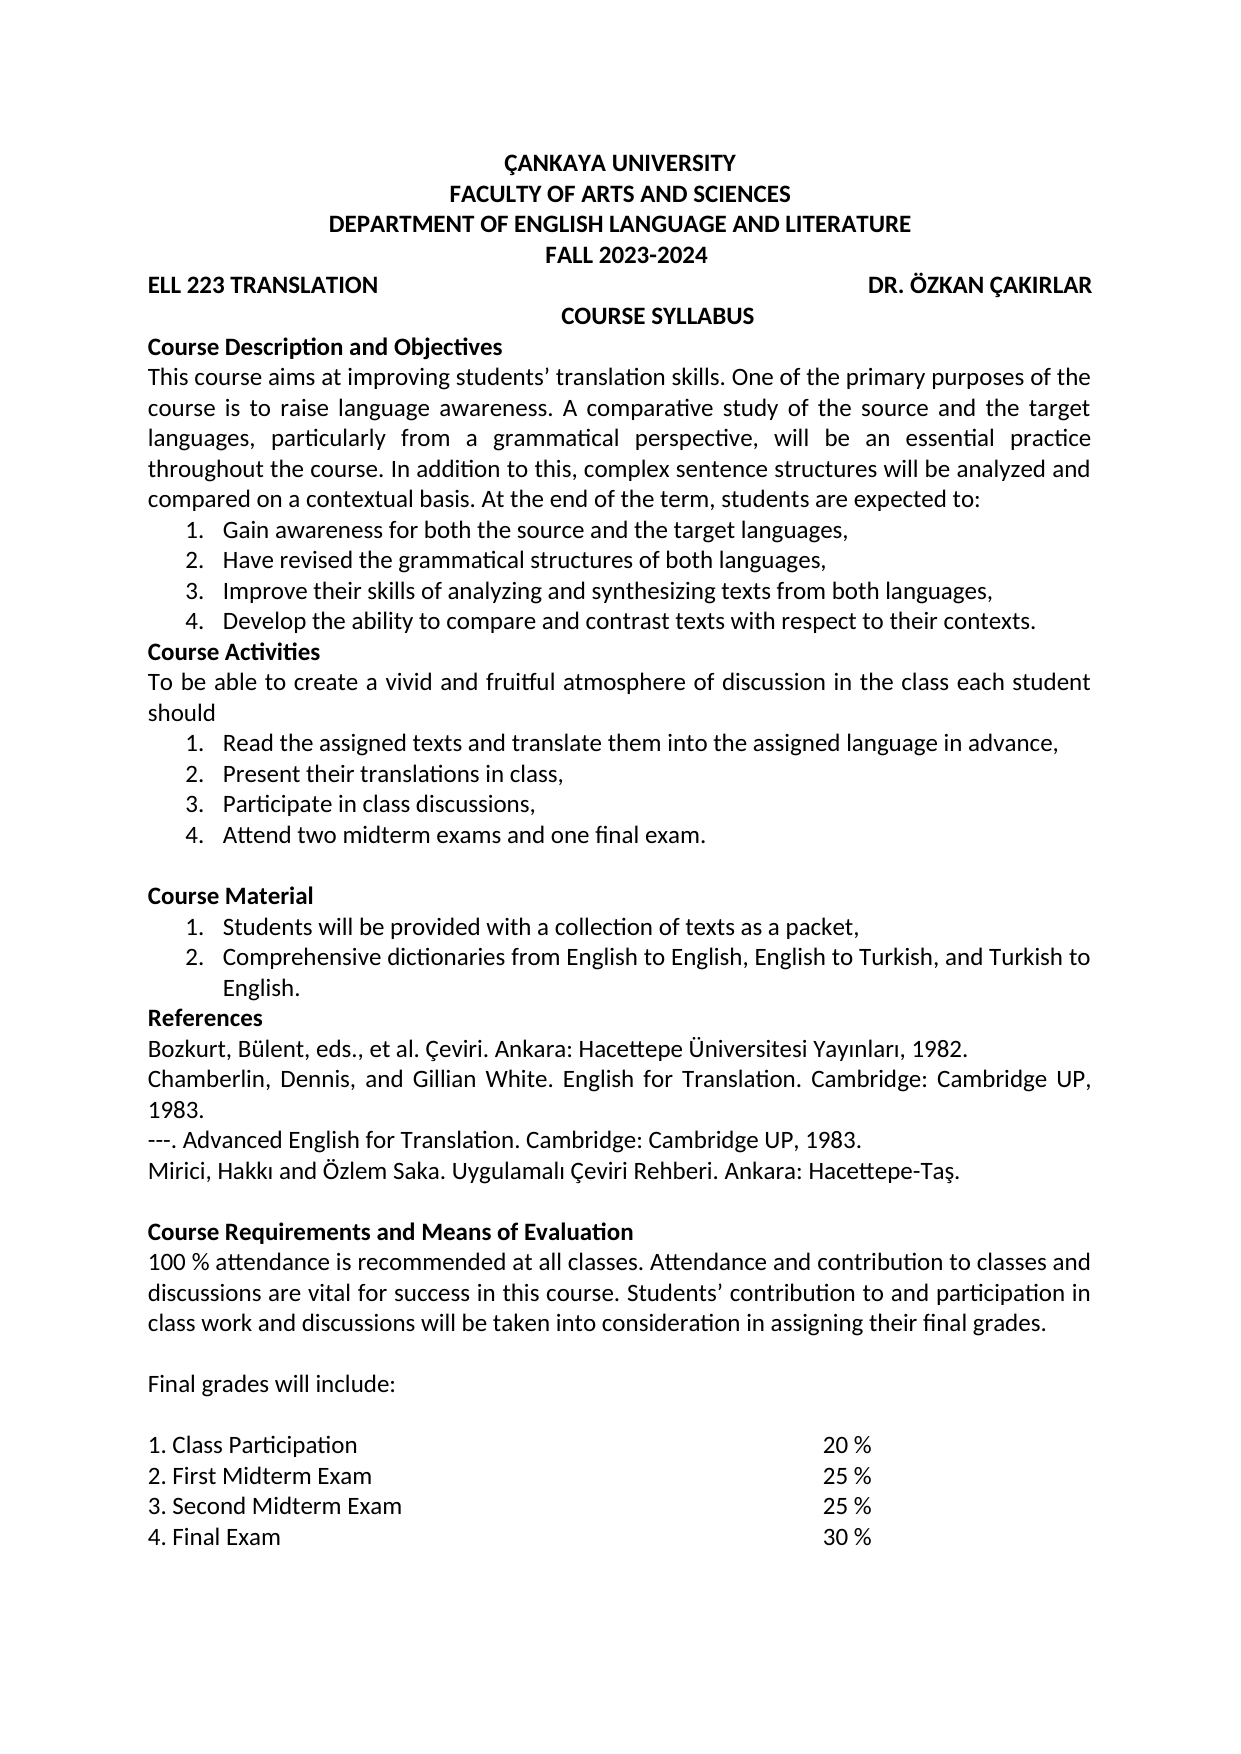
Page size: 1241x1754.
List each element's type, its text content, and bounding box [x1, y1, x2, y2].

list Gain awareness for both the source and the target languages, [185, 514, 1093, 544]
list Attend two midterm exams and one final exam. [185, 819, 1093, 849]
list Improve their skills of analyzing and synthesizing texts from both languages, [185, 575, 1093, 605]
list Comprehensive dictionaries from English to English, English to Turkish, and Turkish to English. [185, 941, 1093, 1002]
list Participate in class discussions, [185, 788, 1093, 819]
text 4. Final Exam 30 % [148, 1521, 1093, 1552]
text Course Material [148, 880, 1093, 911]
text 2. First Midterm Exam 25 % [148, 1460, 1093, 1491]
list Present their translations in class, [185, 758, 1093, 788]
text 100 % attendance is recommended at all classes. Attendance and contribution to classes and discussions are vital for success in this course. Students’ contribution to and participation in class work and discussions will be taken into consideration in assigning their final grades. [148, 1246, 1093, 1338]
list Develop the ability to compare and contrast texts with respect to their contexts. [185, 605, 1093, 636]
text Course Activities [148, 636, 1093, 666]
text To be able to create a vivid and fruitful atmosphere of discussion in the class each student should [148, 666, 1093, 727]
text Mirici, Hakkı and Özlem Saka. Uygulamalı Çeviri Rehberi. Ankara: Hacettepe-Taş. [148, 1155, 1093, 1185]
text Chamberlin, Dennis, and Gillian White. English for Translation. Cambridge: Cambridge UP, 1983. [148, 1063, 1093, 1124]
text Final grades will include: [148, 1368, 1093, 1399]
text 1. Class Participation 20 % [148, 1429, 1093, 1460]
list Students will be provided with a collection of texts as a packet, [185, 911, 1093, 941]
list Have revised the grammatical structures of both languages, [185, 544, 1093, 575]
text Course Description and Objectives [148, 331, 1093, 361]
text ELL 223 TRANSLATION DR. ÖZKAN ÇAKIRLAR [148, 270, 1093, 300]
text ---. Advanced English for Translation. Cambridge: Cambridge UP, 1983. [148, 1124, 1093, 1155]
text FACULTY OF ARTS AND SCIENCES [148, 178, 1093, 209]
text 3. Second Midterm Exam 25 % [148, 1491, 1093, 1521]
text DEPARTMENT OF ENGLISH LANGUAGE AND LITERATURE [148, 209, 1093, 239]
text Bozkurt, Bülent, eds., et al. Çeviri. Ankara: Hacettepe Üniversitesi Yayınları, 1982. [148, 1033, 1093, 1063]
text References [148, 1002, 1093, 1033]
text ÇANKAYA UNIVERSITY [148, 148, 1093, 178]
text This course aims at improving students’ translation skills. One of the primary purposes of the course is to raise language awareness. A comparative study of the source and the target languages, particularly from a grammatical perspective, will be an essential practice throughout the course. In addition to this, complex sentence structures will be analyzed and compared on a contextual basis. At the end of the term, students are expected to: [148, 361, 1093, 514]
text COURSE SYLLABUS [148, 300, 1093, 331]
text Course Requirements and Means of Evaluation [148, 1216, 1093, 1246]
text FALL 2023-2024 [148, 239, 1093, 270]
list Read the assigned texts and translate them into the assigned language in advance, [185, 727, 1093, 758]
